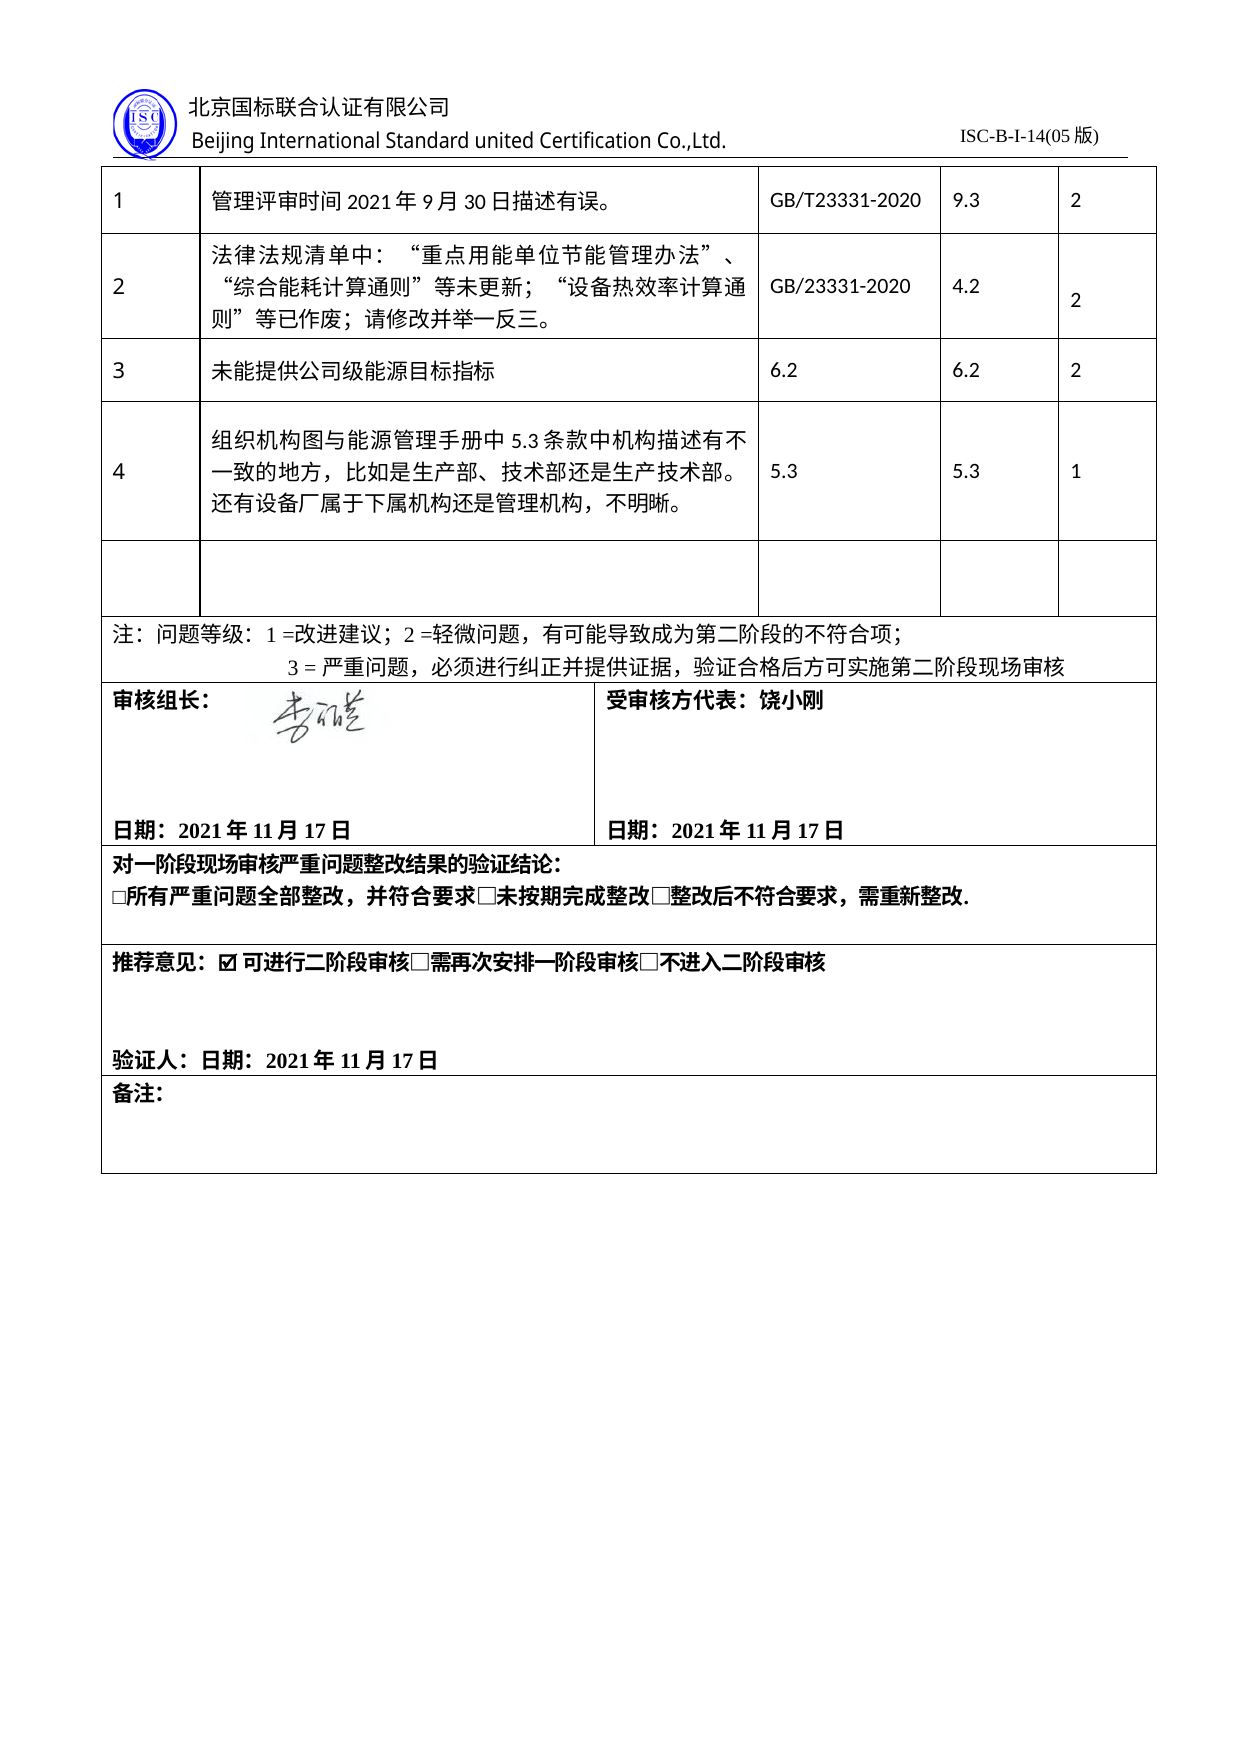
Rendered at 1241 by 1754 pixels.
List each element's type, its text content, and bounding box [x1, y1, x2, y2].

table_cell [201, 541, 758, 616]
table_cell 1 [1059, 402, 1156, 539]
table_cell 受审核方代表：饶小刚 日期：2021年11月17日 [595, 683, 1156, 845]
table_cell 未能提供公司级能源目标指标 [201, 339, 758, 401]
table_cell 2 [102, 234, 199, 338]
table_cell 审核组长： 日期：2021年11月17日 [102, 683, 594, 845]
table_cell GB/T23331-2020 [759, 167, 940, 233]
table_cell [1059, 541, 1156, 616]
table_cell 4.2 [941, 234, 1058, 338]
table_cell 2 [1059, 234, 1156, 338]
table_cell 组织机构图与能源管理手册中5.3条款中机构描述有不一致的地方，比如是生产部、技术部还是生产技术部。还有设备厂属于下属机构还是管理机构，不明晰。 [201, 402, 758, 539]
table_cell GB/23331-2020 [759, 234, 940, 338]
table_cell 对一阶段现场审核严重问题整改结果的验证结论： □所有严重问题全部整改，并符合要求□未按期完成整改□整改后不符合要求，需重新整改. [102, 846, 1156, 944]
table_cell 6.2 [759, 339, 940, 401]
table_cell 9.3 [941, 167, 1058, 233]
table_cell 1 [102, 167, 199, 233]
table_cell [759, 541, 940, 616]
table_cell 推荐意见：可进行二阶段审核□需再次安排一阶段审核□不进入二阶段审核 验证人：日期：2021年11月17日 [102, 945, 1156, 1075]
table_cell 法律法规清单中：“重点用能单位节能管理办法”、“综合能耗计算通则”等未更新；“设备热效率计算通则”等已作废；请修改并举一反三。 [201, 234, 758, 338]
table_cell 管理评审时间2021年9月30日描述有误。 [201, 167, 758, 233]
table_cell 6.2 [941, 339, 1058, 401]
table_cell 注：问题等级：1 =改进建议；2 =轻微问题，有可能导致成为第二阶段的不符合项； 3 = 严重问题，必须进行纠正并提供证据，验证合格后方可实施第二阶段现场审核 [102, 617, 1156, 682]
picture [245, 685, 391, 744]
table_cell 备注： [102, 1076, 1156, 1173]
table_cell 4 [102, 402, 199, 539]
table_cell 2 [1059, 167, 1156, 233]
table_cell 2 [1059, 339, 1156, 401]
picture [112, 89, 180, 161]
table_cell 3 [102, 339, 199, 401]
table_cell [941, 541, 1058, 616]
table_cell [102, 541, 199, 616]
table_cell 5.3 [941, 402, 1058, 539]
table_cell 5.3 [759, 402, 940, 539]
